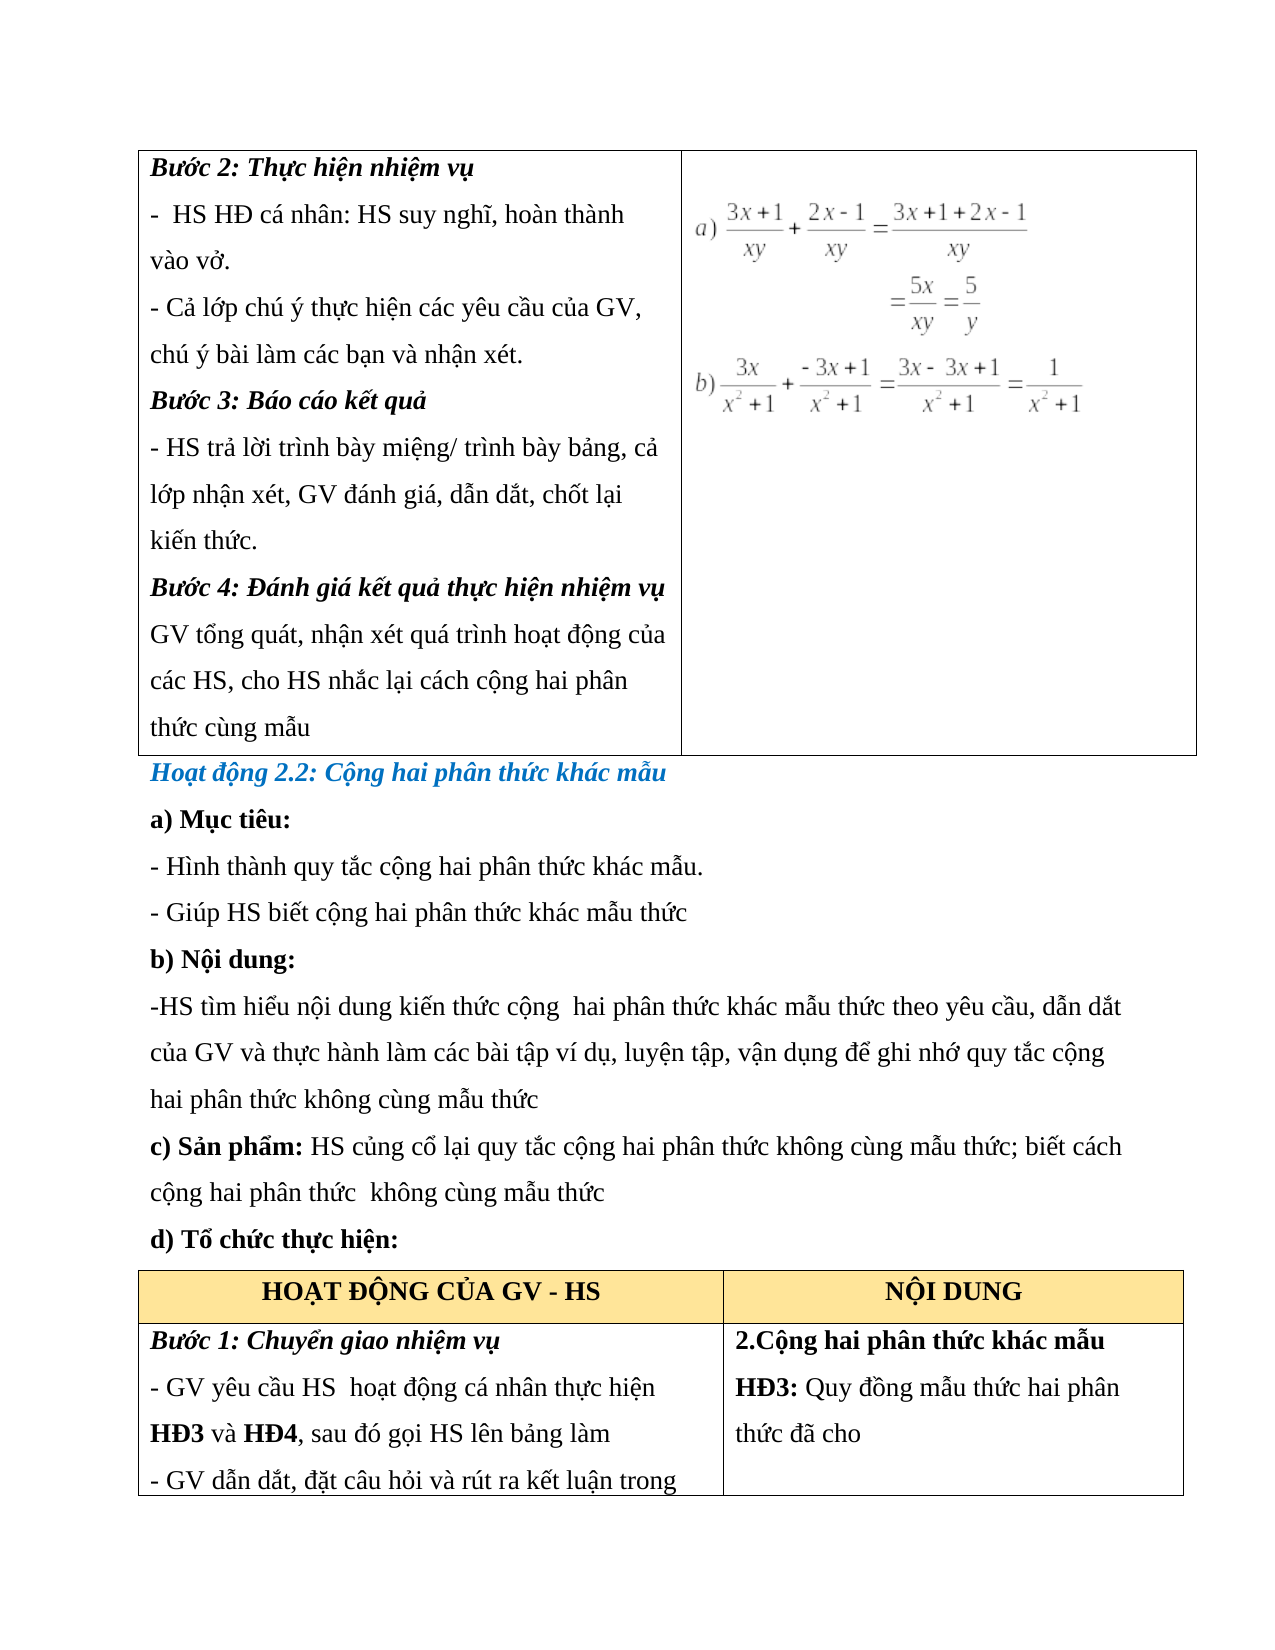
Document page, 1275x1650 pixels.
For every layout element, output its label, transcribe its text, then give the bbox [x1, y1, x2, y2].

text Hoạt động 2.2: Cộng hai phân thức khác mẫu [150, 756, 1125, 787]
text c) Sản phẩm: HS củng cổ lại quy tắc cộng hai phân thức không cùng mẫu thức; biết cách cộng hai phân thức không cùng mẫu thức [150, 1130, 1125, 1207]
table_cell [724, 1324, 1183, 1495]
text - Giúp HS biết cộng hai phân thức khác mẫu thức [150, 896, 1125, 927]
text - Hình thành quy tắc cộng hai phân thức khác mẫu. [150, 850, 1125, 881]
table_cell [139, 151, 681, 755]
table_header NỘI DUNG [724, 1271, 1183, 1323]
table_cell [682, 151, 1196, 755]
text d) Tổ chức thực hiện: [150, 1223, 1125, 1254]
text a) Mục tiêu: [150, 803, 1125, 834]
text -HS tìm hiểu nội dung kiến thức cộng hai phân thức khác mẫu thức theo yêu cầu, dẫn dắt của GV và thực hành làm các bài tập ví dụ, luyện tập, vận dụng để ghi nhớ quy tắc cộng hai phân thức không cùng mẫu thức [150, 990, 1125, 1114]
text b) Nội dung: [150, 943, 1125, 974]
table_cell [139, 1324, 723, 1495]
table_header HOẠT ĐỘNG CỦA GV - HS [139, 1271, 723, 1323]
